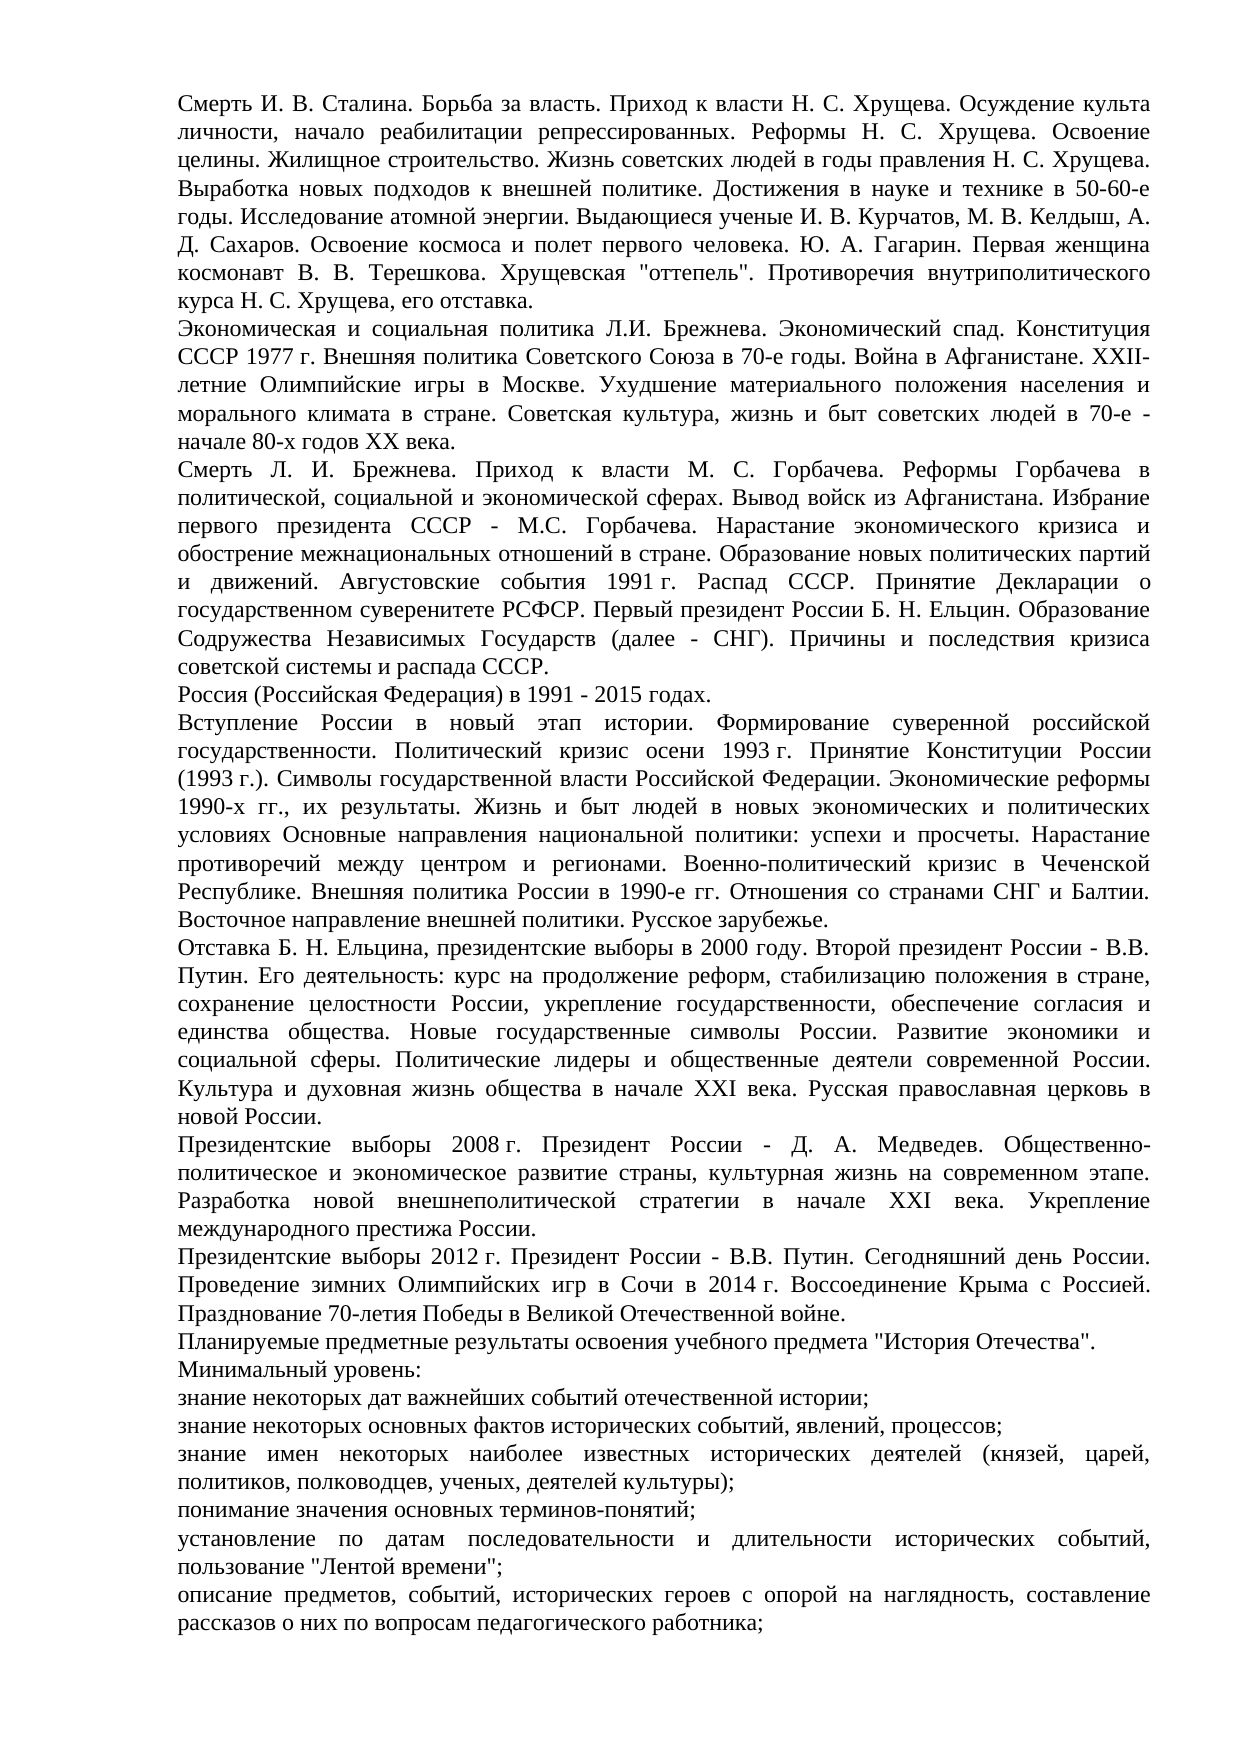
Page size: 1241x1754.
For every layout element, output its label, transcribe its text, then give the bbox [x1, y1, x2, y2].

text Смерть И. В. Сталина. Борьба за власть. Приход к власти Н. С. Хрущева. Осуждение культа личности, начало реабилитации репрессированных. Реформы Н. С. Хрущева. Освоение целины. Жилищное строительство. Жизнь советских людей в годы правления Н. С. Хрущева. Выработка новых подходов к внешней политике. Достижения в науке и технике в 50-60-е годы. Исследование атомной энергии. Выдающиеся ученые И. В. Курчатов, М. В. Келдыш, А. Д. Сахаров. Освоение космоса и полет первого человека. Ю. А. Гагарин. Первая женщина космонавт В. В. Терешкова. Хрущевская "оттепель". Противоречия внутриполитического курса Н. С. Хрущева, его отставка. [177, 89, 1152, 314]
text знание некоторых дат важнейших событий отечественной истории; [177, 1382, 1152, 1411]
text Отставка Б. Н. Ельцина, президентские выборы в 2000 году. Второй президент России - В.В. Путин. Его деятельность: курс на продолжение реформ, стабилизацию положения в стране, сохранение целостности России, укрепление государственности, обеспечение согласия и единства общества. Новые государственные символы России. Развитие экономики и социальной сферы. Политические лидеры и общественные деятели современной России. Культура и духовная жизнь общества в начале XXI века. Русская православная церковь в новой России. [177, 932, 1152, 1129]
text Вступление России в новый этап истории. Формирование суверенной российской государственности. Политический кризис осени 1993 г. Принятие Конституции России (1993 г.). Символы государственной власти Российской Федерации. Экономические реформы 1990-х гг., их результаты. Жизнь и быт людей в новых экономических и политических условиях Основные направления национальной политики: успехи и просчеты. Нарастание противоречий между центром и регионами. Военно-политический кризис в Чеченской Республике. Внешняя политика России в 1990-е гг. Отношения со странами СНГ и Балтии. Восточное направление внешней политики. Русское зарубежье. [177, 707, 1152, 932]
text Президентские выборы 2012 г. Президент России - В.В. Путин. Сегодняшний день России. Проведение зимних Олимпийских игр в Сочи в 2014 г. Воссоединение Крыма с Россией. Празднование 70-летия Победы в Великой Отечественной войне. [177, 1242, 1152, 1326]
text Президентские выборы 2008 г. Президент России - Д. А. Медведев. Общественно-политическое и экономическое развитие страны, культурная жизнь на современном этапе. Разработка новой внешнеполитической стратегии в начале XXI века. Укрепление международного престижа России. [177, 1129, 1152, 1242]
text понимание значения основных терминов-понятий; [177, 1495, 1152, 1523]
text Планируемые предметные результаты освоения учебного предмета "История Отечества". [177, 1326, 1152, 1354]
text установление по датам последовательности и длительности исторических событий, пользование "Лентой времени"; [177, 1523, 1152, 1579]
text Минимальный уровень: [177, 1354, 1152, 1382]
text Экономическая и социальная политика Л.И. Брежнева. Экономический спад. Конституция СССР 1977 г. Внешняя политика Советского Союза в 70-е годы. Война в Афганистане. ХХII-летние Олимпийские игры в Москве. Ухудшение материального положения населения и морального климата в стране. Советская культура, жизнь и быт советских людей в 70-е - начале 80-х годов XX века. [177, 314, 1152, 454]
text знание некоторых основных фактов исторических событий, явлений, процессов; [177, 1411, 1152, 1439]
text знание имен некоторых наиболее известных исторических деятелей (князей, царей, политиков, полководцев, ученых, деятелей культуры); [177, 1439, 1152, 1495]
text Россия (Российская Федерация) в 1991 - 2015 годах. [177, 679, 1152, 707]
text описание предметов, событий, исторических героев с опорой на наглядность, составление рассказов о них по вопросам педагогического работника; [177, 1579, 1152, 1636]
text Смерть Л. И. Брежнева. Приход к власти М. С. Горбачева. Реформы Горбачева в политической, социальной и экономической сферах. Вывод войск из Афганистана. Избрание первого президента СССР - М.С. Горбачева. Нарастание экономического кризиса и обострение межнациональных отношений в стране. Образование новых политических партий и движений. Августовские события 1991 г. Распад СССР. Принятие Декларации о государственном суверенитете РСФСР. Первый президент России Б. Н. Ельцин. Образование Содружества Независимых Государств (далее - СНГ). Причины и последствия кризиса советской системы и распада СССР. [177, 454, 1152, 679]
